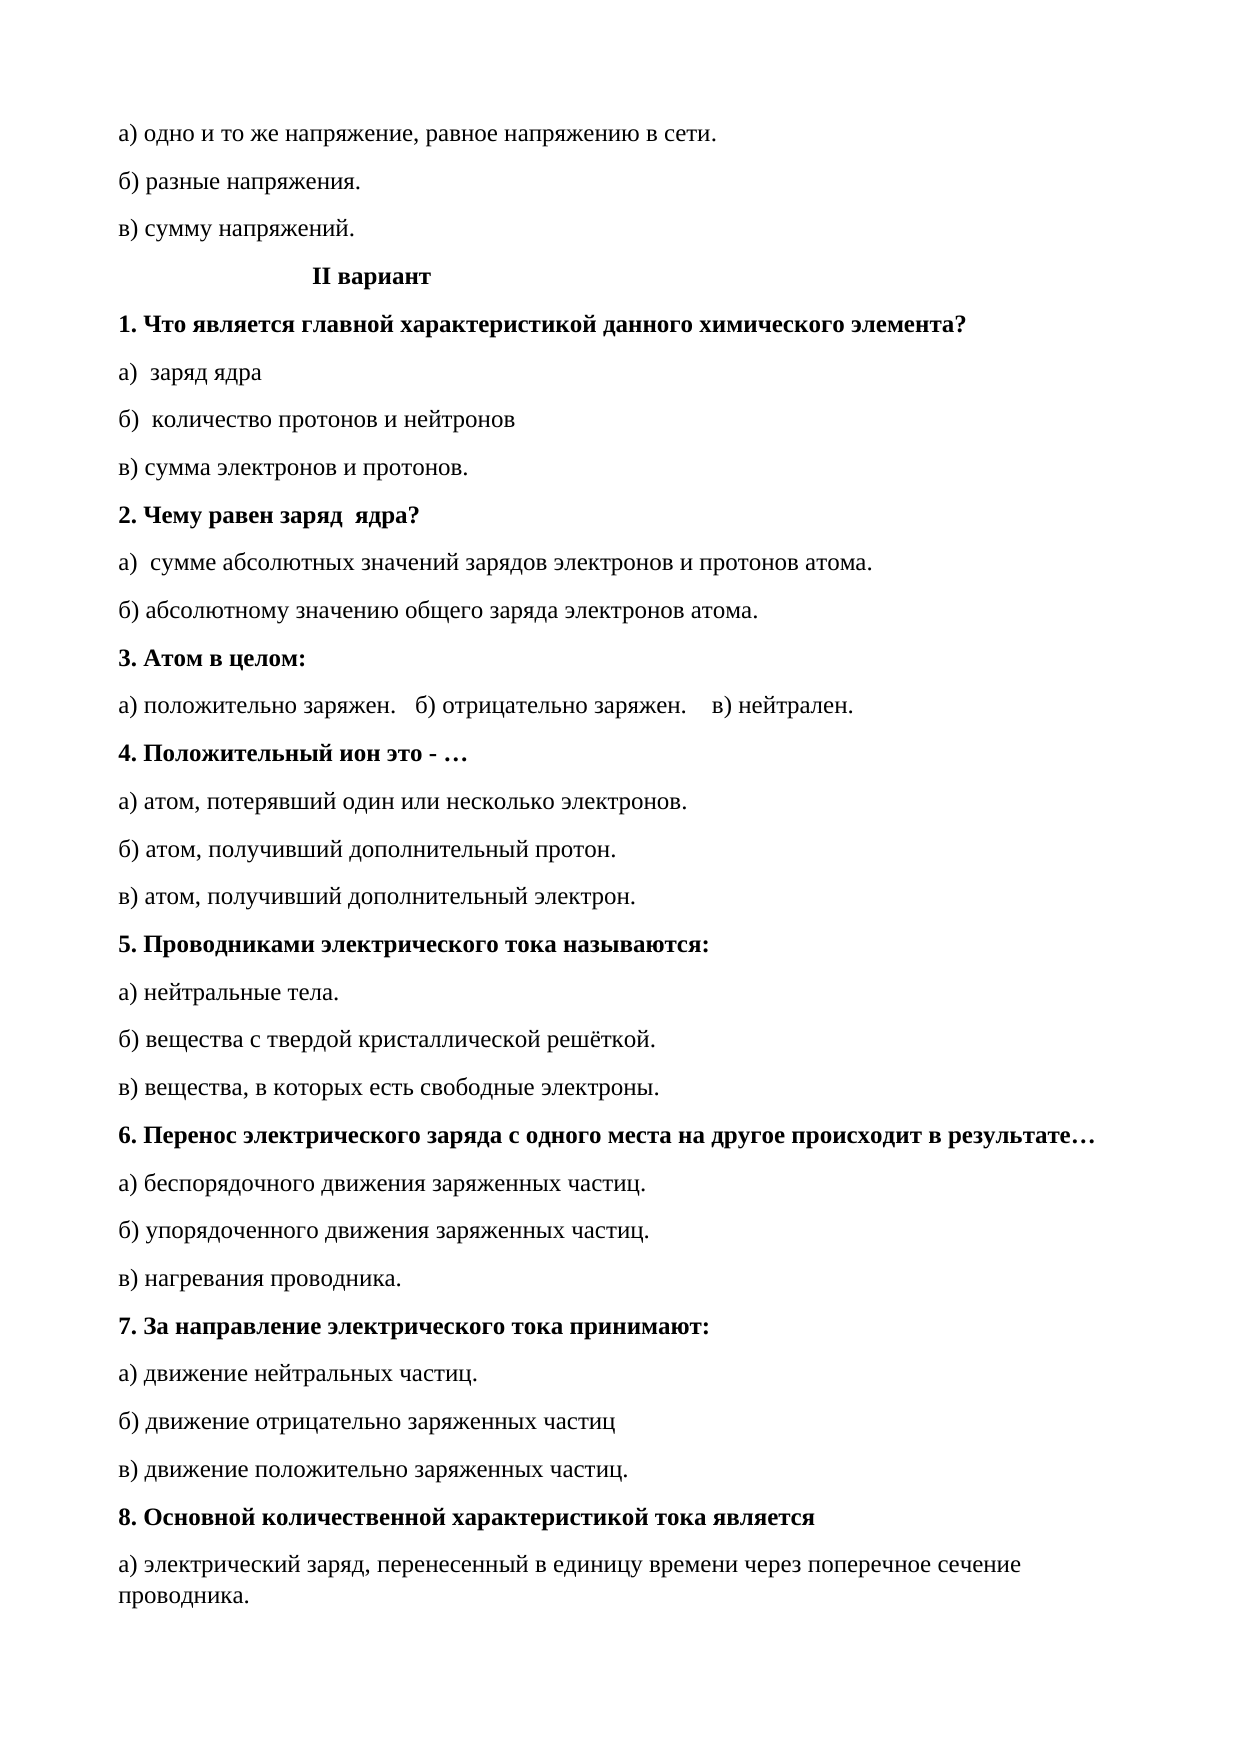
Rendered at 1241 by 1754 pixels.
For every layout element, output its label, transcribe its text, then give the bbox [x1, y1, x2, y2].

text в) сумму напряжений. [118, 213, 1122, 242]
text 5. Проводниками электрического тока называются: [118, 929, 1122, 958]
text б) разные напряжения. [118, 166, 1122, 194]
text б) количество протонов и нейтронов [118, 404, 1122, 433]
text 8. Основной количественной характеристикой тока является [118, 1502, 1122, 1530]
text б) абсолютному значению общего заряда электронов атома. [118, 595, 1122, 624]
text в) вещества, в которых есть свободные электроны. [118, 1072, 1122, 1101]
text в) сумма электронов и протонов. [118, 452, 1122, 481]
text в) атом, получивший дополнительный электрон. [118, 881, 1122, 910]
text а) нейтральные тела. [118, 977, 1122, 1006]
text а) движение нейтральных частиц. [118, 1358, 1122, 1387]
text б) движение отрицательно заряженных частиц [118, 1406, 1122, 1435]
text 3. Атом в целом: [118, 643, 1122, 672]
text б) упорядоченного движения заряженных частиц. [118, 1215, 1122, 1244]
text а) положительно заряжен. б) отрицательно заряжен. в) нейтрален. [118, 691, 1122, 719]
text б) атом, получивший дополнительный протон. [118, 834, 1122, 862]
text в) движение положительно заряженных частиц. [118, 1454, 1122, 1483]
text б) вещества с твердой кристаллической решёткой. [118, 1024, 1122, 1053]
text а) атом, потерявший один или несколько электронов. [118, 786, 1122, 815]
text 7. За направление электрического тока принимают: [118, 1311, 1122, 1339]
text а) одно и то же напряжение, равное напряжению в сети. [118, 118, 1122, 147]
text а) заряд ядра [118, 357, 1122, 385]
text 6. Перенос электрического заряда с одного места на другое происходит в результате… [118, 1120, 1122, 1149]
text 4. Положительный ион это - … [118, 738, 1122, 767]
text а) электрический заряд, перенесенный в единицу времени через поперечное сечение проводника. [118, 1549, 1122, 1609]
text II вариант [118, 261, 1122, 290]
text а) беспорядочного движения заряженных частиц. [118, 1168, 1122, 1196]
text в) нагревания проводника. [118, 1263, 1122, 1292]
text а) сумме абсолютных значений зарядов электронов и протонов атома. [118, 547, 1122, 576]
text 2. Чему равен заряд ядра? [118, 500, 1122, 528]
text 1. Что является главной характеристикой данного химического элемента? [118, 309, 1122, 338]
